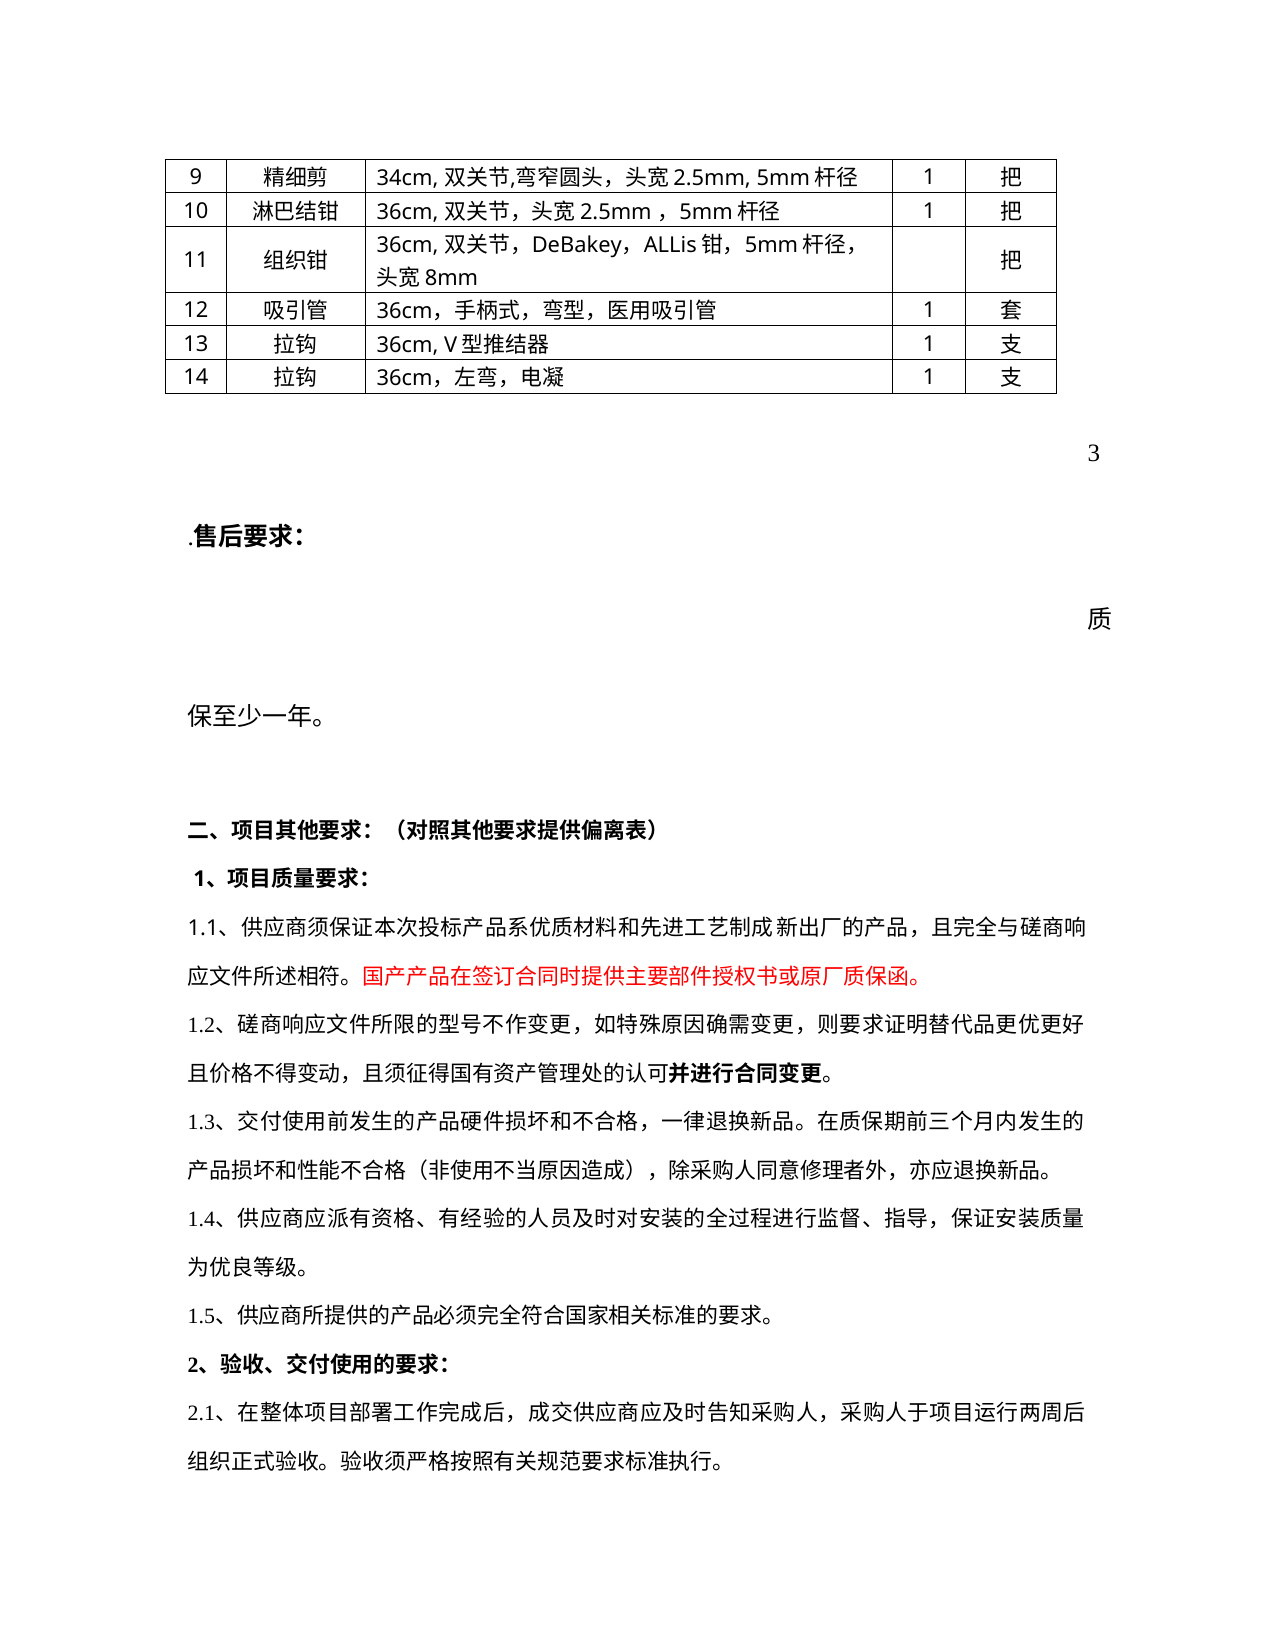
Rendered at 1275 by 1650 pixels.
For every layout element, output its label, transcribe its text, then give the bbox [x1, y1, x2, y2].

table_cell 1 [893, 193, 965, 226]
table_cell 支 [966, 326, 1056, 359]
table_cell 套 [966, 293, 1056, 325]
text 1.5、供应商所提供的产品必须完全符合国家相关标准的要求。 [187, 1298, 1087, 1330]
table_cell 14 [166, 360, 226, 392]
table_cell 36cm, 双关节，头宽2.5mm ，5mm杆径 [366, 193, 892, 226]
text 2.1、在整体项目部署工作完成后，成交供应商应及时告知采购人，采购人于项目运行两周后组织正式验收。验收须严格按照有关规范要求标准执行。 [187, 1394, 1087, 1476]
table_cell 12 [166, 293, 226, 325]
text 1、项目质量要求： [187, 861, 1087, 894]
text 3.售后要求： [187, 437, 1087, 567]
table_cell 36cm，手柄式，弯型，医用吸引管 [366, 293, 892, 325]
text 2、验收、交付使用的要求： [187, 1346, 1087, 1379]
text 1.4、供应商应派有资格、有经验的人员及时对安装的全过程进行监督、指导，保证安装质量为优良等级。 [187, 1201, 1087, 1282]
table_cell 把 [966, 160, 1056, 192]
table_cell 拉钩 [227, 360, 365, 392]
table_cell 拉钩 [227, 326, 365, 359]
table_cell 36cm, V型推结器 [366, 326, 892, 359]
table_cell 把 [966, 227, 1056, 292]
table_cell 34cm, 双关节,弯窄圆头，头宽2.5mm, 5mm杆径 [366, 160, 892, 192]
text 质保至少一年。 [187, 585, 1087, 747]
table_cell [893, 227, 965, 292]
text 1.3、交付使用前发生的产品硬件损坏和不合格，一律退换新品。在质保期前三个月内发生的产品损坏和性能不合格（非使用不当原因造成），除采购人同意修理者外，亦应退换新品。 [187, 1104, 1087, 1185]
table_cell 1 [893, 360, 965, 392]
table_cell 支 [966, 360, 1056, 392]
table_cell 11 [166, 227, 226, 292]
table_cell 吸引管 [227, 293, 365, 325]
table_cell 把 [966, 193, 1056, 226]
text 二、项目其他要求：（对照其他要求提供偏离表） [187, 813, 1087, 845]
table_cell 1 [893, 160, 965, 192]
table_cell 淋巴结钳 [227, 193, 365, 226]
text 1.2、磋商响应文件所限的型号不作变更，如特殊原因确需变更，则要求证明替代品更优更好且价格不得变动，且须征得国有资产管理处的认可并进行合同变更。 [187, 1007, 1087, 1088]
table_cell 13 [166, 326, 226, 359]
text 1.1、供应商须保证本次投标产品系优质材料和先进工艺制成新出厂的产品，且完全与磋商响应文件所述相符。国产产品在签订合同时提供主要部件授权书或原厂质保函。 [187, 909, 1087, 991]
table_cell 精细剪 [227, 160, 365, 192]
table_cell 1 [893, 326, 965, 359]
table_cell 组织钳 [227, 227, 365, 292]
table_cell 36cm, 双关节，DeBakey，ALLis钳，5mm杆径，头宽8mm [366, 227, 892, 292]
table_cell 1 [893, 293, 965, 325]
table_cell 10 [166, 193, 226, 226]
table_cell 9 [166, 160, 226, 192]
table_cell 36cm，左弯，电凝 [366, 360, 892, 392]
